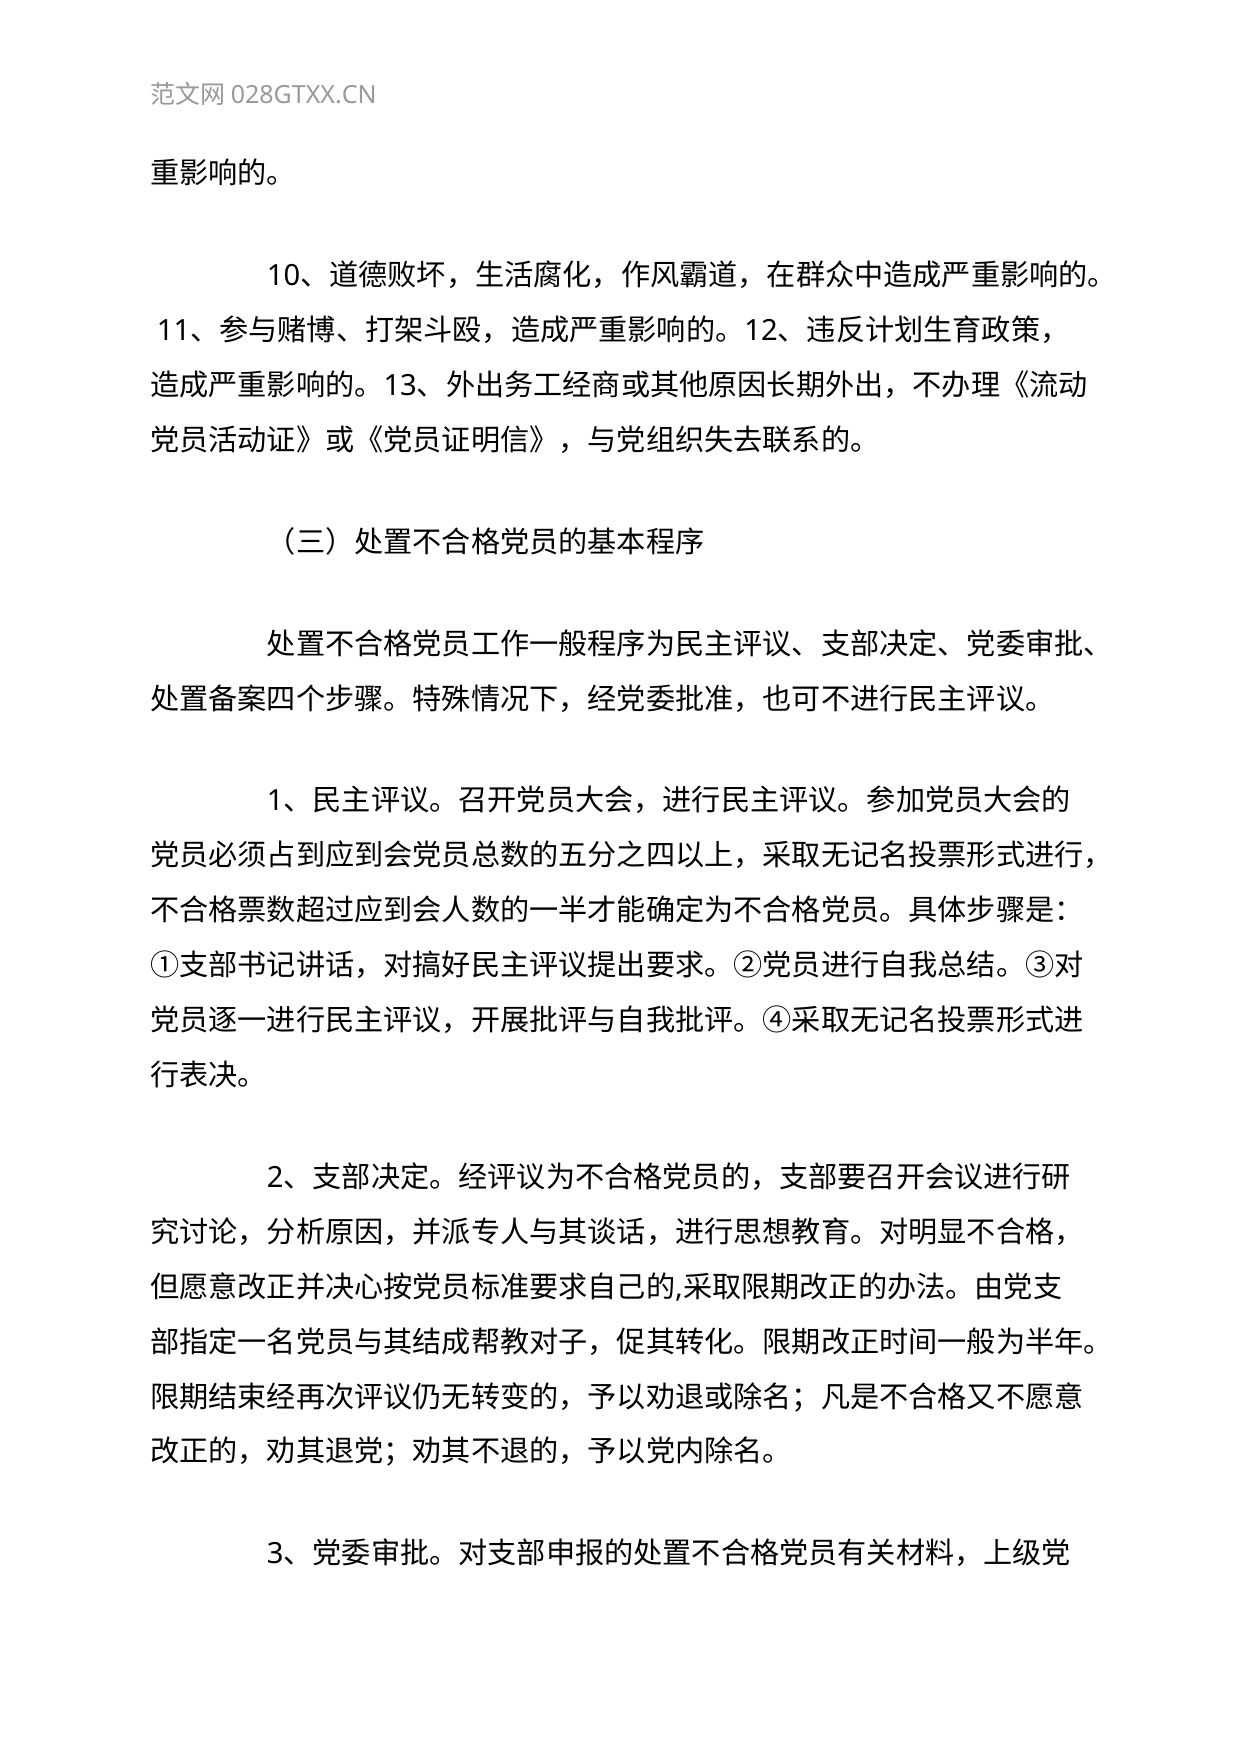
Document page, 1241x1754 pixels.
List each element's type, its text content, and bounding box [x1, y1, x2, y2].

text 1、民主评议。召开党员大会，进行民主评议。参加党员大会的党员必须占到应到会党员总数的五分之四以上，采取无记名投票形式进行，不合格票数超过应到会人数的一半才能确定为不合格党员。具体步骤是：①支部书记讲话，对搞好民主评议提出要求。②党员进行自我总结。③对党员逐一进行民主评议，开展批评与自我批评。④采取无记名投票形式进行表决。 [150, 777, 1090, 1094]
text 10、道德败坏，生活腐化，作风霸道，在群众中造成严重影响的。 11、参与赌博、打架斗殴，造成严重影响的。12、违反计划生育政策，造成严重影响的。13、外出务工经商或其他原因长期外出，不办理《流动党员活动证》或《党员证明信》，与党组织失去联系的。 [150, 252, 1090, 459]
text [150, 1530, 1090, 1572]
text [150, 150, 1090, 192]
text 2、支部决定。经评议为不合格党员的，支部要召开会议进行研究讨论，分析原因，并派专人与其谈话，进行思想教育。对明显不合格，但愿意改正并决心按党员标准要求自己的,采取限期改正的办法。由党支部指定一名党员与其结成帮教对子，促其转化。限期改正时间一般为半年。限期结束经再次评议仍无转变的，予以劝退或除名；凡是不合格又不愿意改正的，劝其退党；劝其不退的，予以党内除名。 [150, 1153, 1090, 1470]
text （三）处置不合格党员的基本程序 [150, 518, 1090, 561]
text 处置不合格党员工作一般程序为民主评议、支部决定、党委审批、处置备案四个步骤。特殊情况下，经党委批准，也可不进行民主评议。 [150, 620, 1090, 717]
